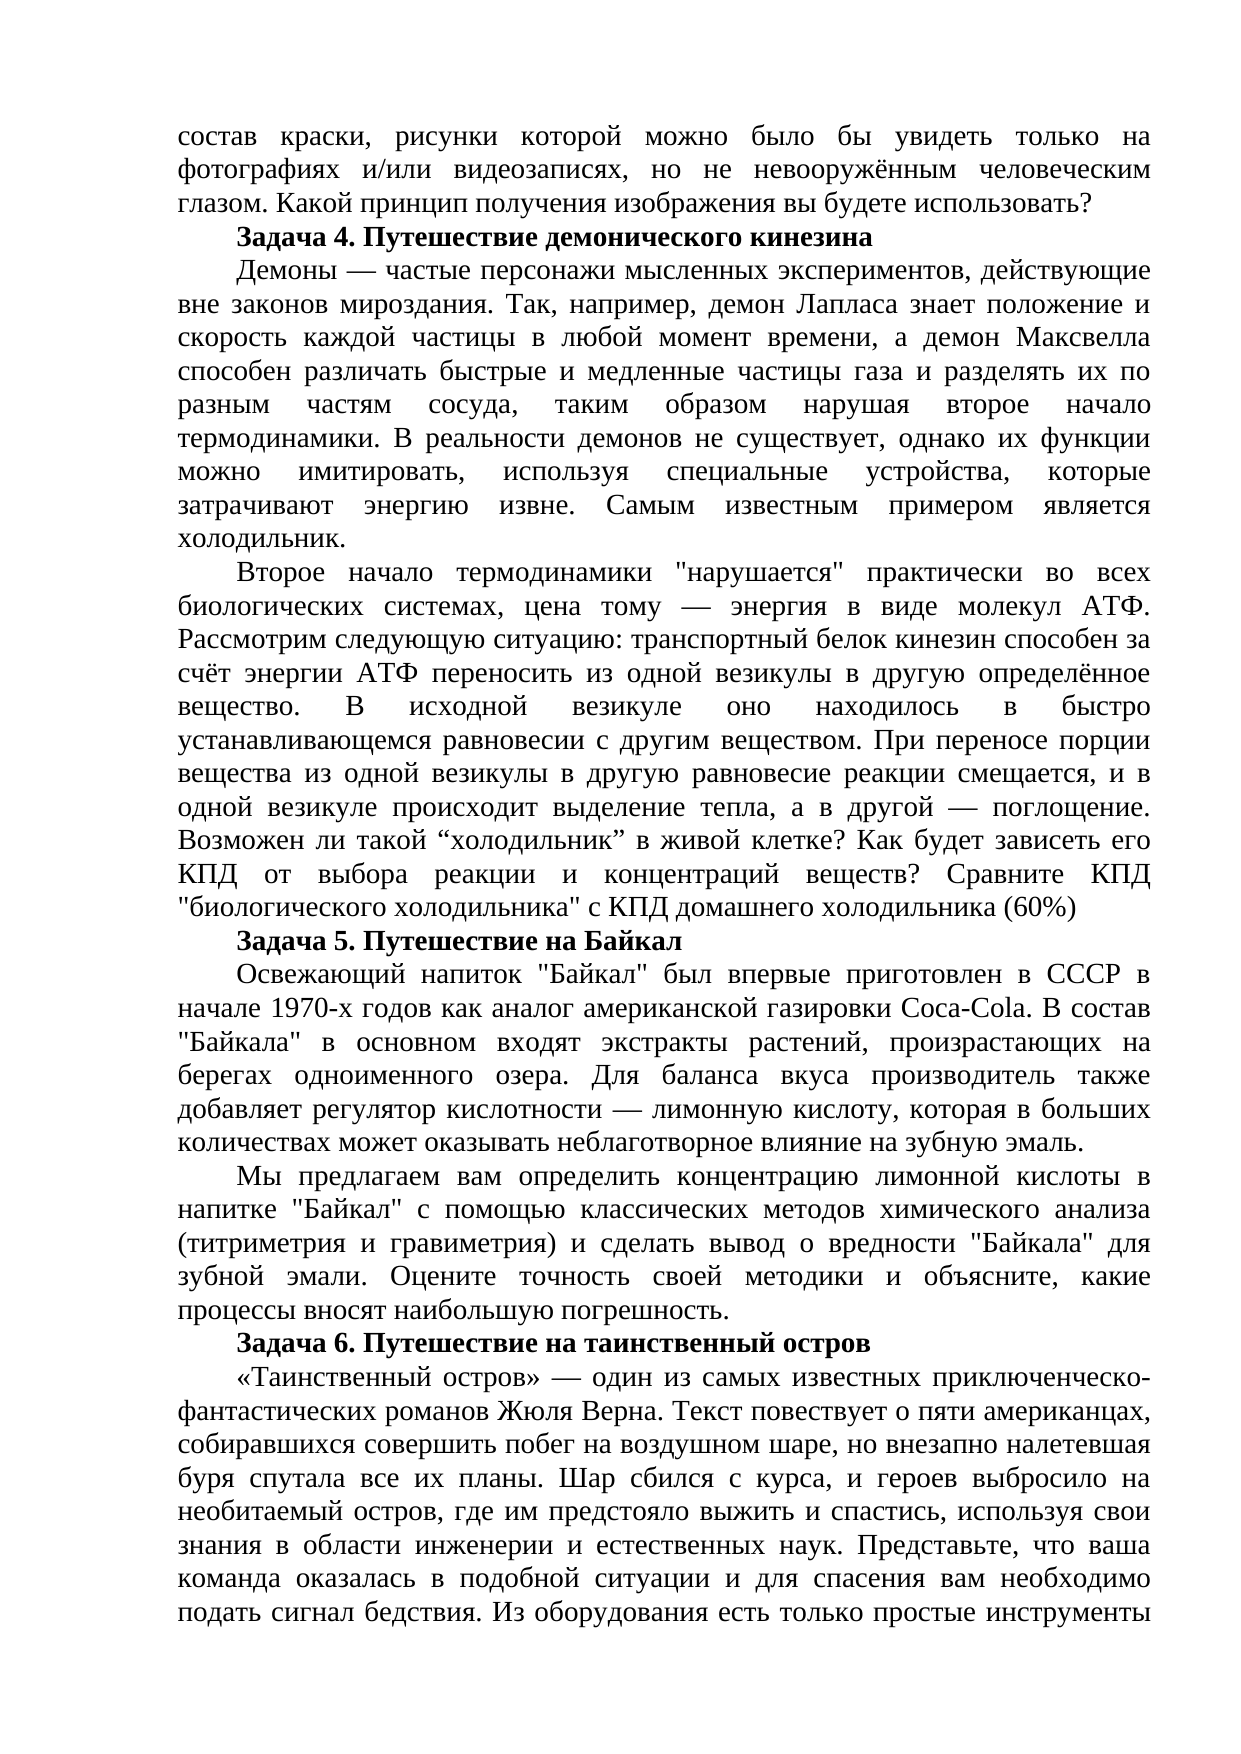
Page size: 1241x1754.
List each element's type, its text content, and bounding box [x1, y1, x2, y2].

text Задача 4. Путешествие демонического кинезина [177, 219, 1152, 252]
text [177, 1359, 1152, 1627]
text Задача 5. Путешествие на Байкал [177, 923, 1152, 957]
text Мы предлагаем вам определить концентрацию лимонной кислоты в напитке "Байкал" с помощью классических методов химического анализа (титриметрия и гравиметрия) и сделать вывод о вредности "Байкала" для зубной эмали. Оцените точность своей методики и объясните, какие процессы вносят наибольшую погрешность. [177, 1158, 1152, 1326]
text Задача 6. Путешествие на таинственный остров [177, 1326, 1152, 1359]
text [177, 118, 1152, 219]
text Второе начало термодинамики "нарушается" практически во всех биологических системах, цена тому — энергия в виде молекул АТФ. Рассмотрим следующую ситуацию: транспортный белок кинезин способен за счёт энергии АТФ переносить из одной везикулы в другую определённое вещество. В исходной везикуле оно находилось в быстро устанавливающемся равновесии с другим веществом. При переносе порции вещества из одной везикулы в другую равновесие реакции смещается, и в одной везикуле происходит выделение тепла, а в другой — поглощение. Возможен ли такой “холодильник” в живой клетке? Как будет зависеть его КПД от выбора реакции и концентраций веществ? Сравните КПД "биологического холодильника" с КПД домашнего холодильника (60%) [177, 554, 1152, 923]
text Демоны — частые персонажи мысленных экспериментов, действующие вне законов мироздания. Так, например, демон Лапласа знает положение и скорость каждой частицы в любой момент времени, а демон Максвелла способен различать быстрые и медленные частицы газа и разделять их по разным частям сосуда, таким образом нарушая второе начало термодинамики. В реальности демонов не существует, однако их функции можно имитировать, используя специальные устройства, которые затрачивают энергию извне. Самым известным примером является холодильник. [177, 252, 1152, 554]
text Освежающий напиток "Байкал" был впервые приготовлен в СССР в начале 1970-х годов как аналог американской газировки Coca-Cola. В состав "Байкала" в основном входят экстракты растений, произрастающих на берегах одноименного озера. Для баланса вкуса производитель также добавляет регулятор кислотности — лимонную кислоту, которая в больших количествах может оказывать неблаготворное влияние на зубную эмаль. [177, 957, 1152, 1158]
